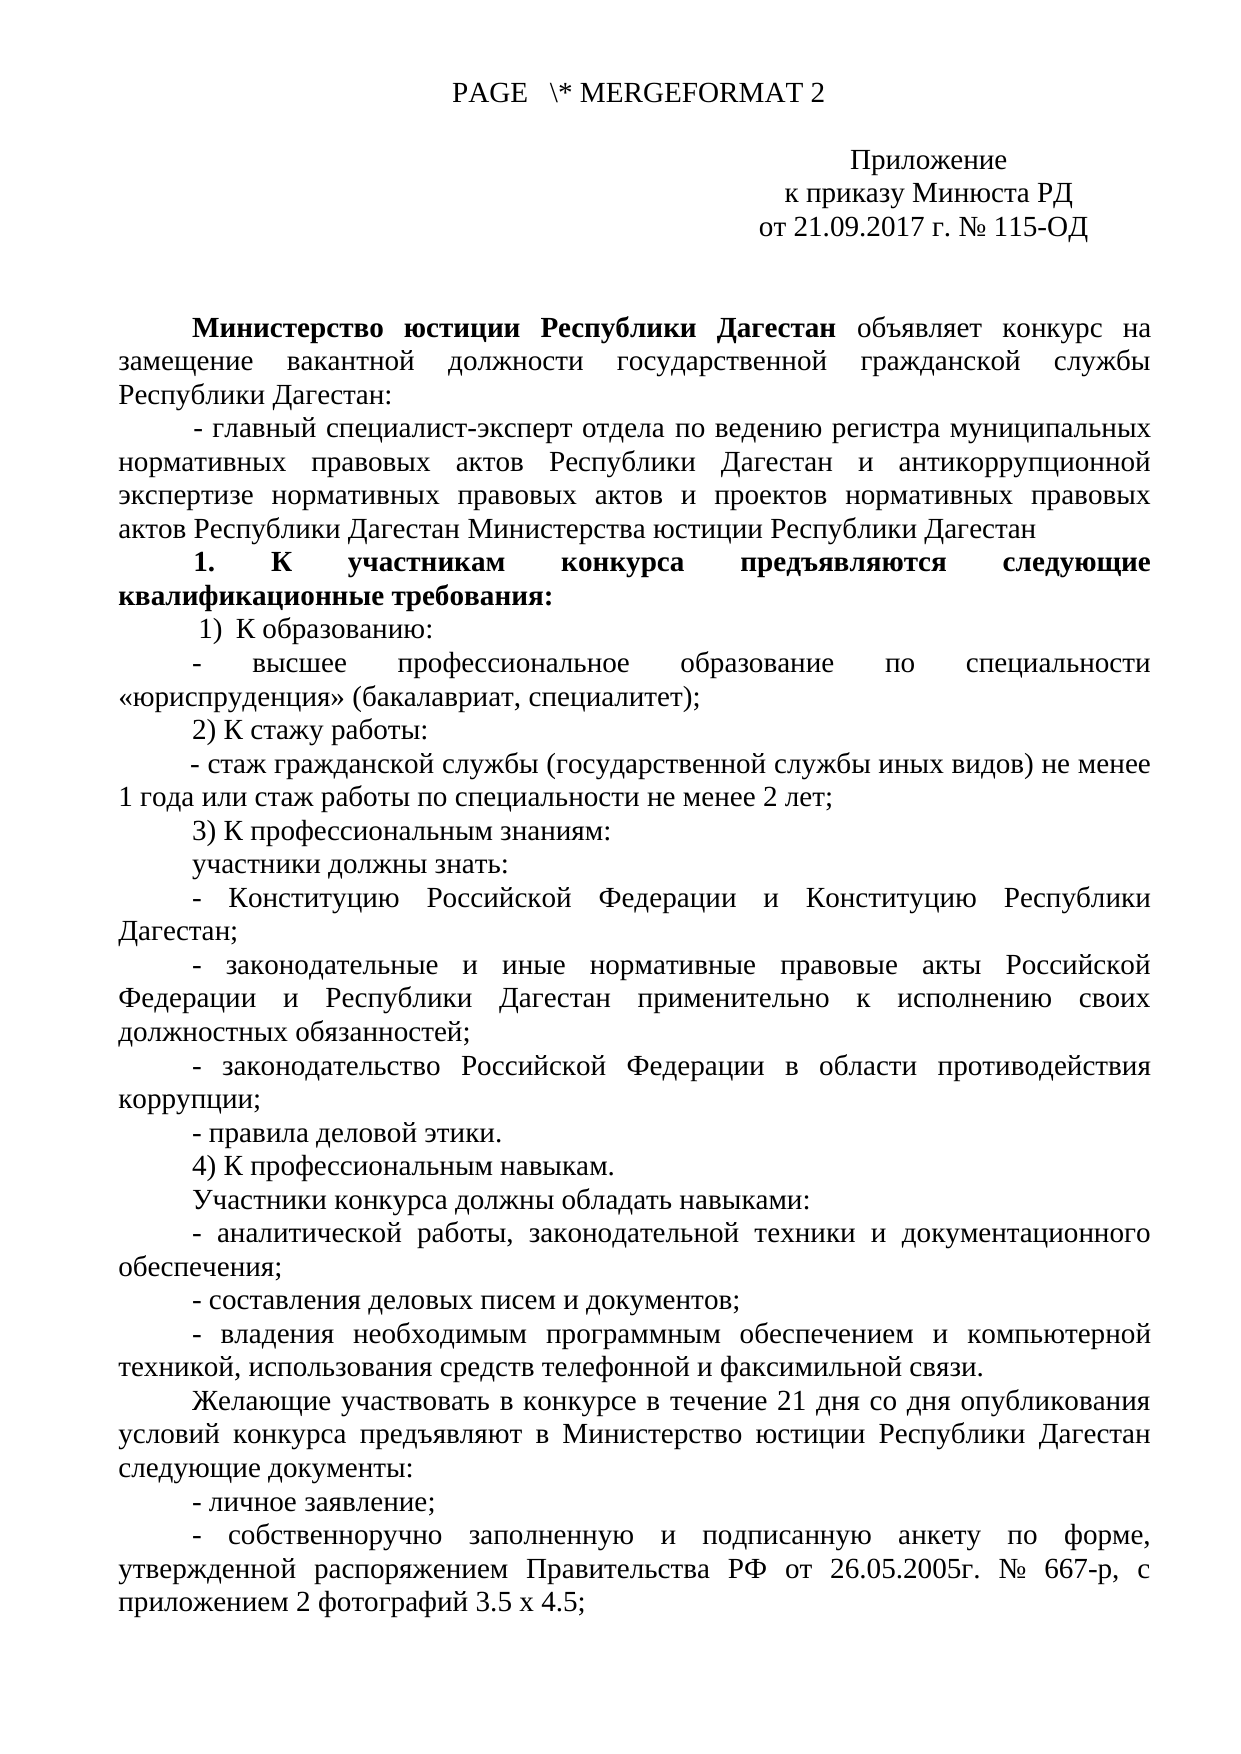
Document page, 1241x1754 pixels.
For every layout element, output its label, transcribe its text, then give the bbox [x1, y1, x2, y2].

text Министерство юстиции Республики Дагестан объявляет конкурс на замещение вакантной должности государственной гражданской службы Республики Дагестан: [118, 310, 1152, 410]
text Участники конкурса должны обладать навыками: [118, 1182, 1152, 1215]
text - законодательство Российской Федерации в области противодействия коррупции; [118, 1048, 1152, 1115]
text - аналитической работы, законодательной техники и документационного обеспечения; [118, 1215, 1152, 1282]
text - составления деловых писем и документов; [118, 1282, 1152, 1316]
text Приложение [706, 142, 1152, 176]
text 4) К профессиональным навыкам. [118, 1148, 1152, 1182]
text - законодательные и иные нормативные правовые акты Российской Федерации и Республики Дагестан применительно к исполнению своих должностных обязанностей; [118, 947, 1152, 1048]
text - стаж гражданской службы (государственной службы иных видов) не менее 1 года или стаж работы по специальности не менее 2 лет; [118, 746, 1152, 813]
text к приказу Минюста РД [706, 176, 1152, 209]
text участники должны знать: [118, 846, 1152, 880]
list 1. К участникам конкурса предъявляются следующие квалификационные требования: [118, 544, 1152, 612]
text 2) К стажу работы: [118, 712, 1152, 746]
text 3) К профессиональным знаниям: [118, 813, 1152, 846]
text от 21.09.2017 г. № 115-ОД [693, 209, 1152, 243]
text Желающие участвовать в конкурсе в течение 21 дня со дня опубликования условий конкурса предъявляют в Министерство юстиции Республики Дагестан следующие документы: [118, 1383, 1152, 1484]
text - Конституцию Российской Федерации и Конституцию Республики Дагестан; [118, 880, 1152, 947]
list - главный специалист-эксперт отдела по ведению регистра муниципальных нормативных правовых актов Республики Дагестан и антикоррупционной экспертизе нормативных правовых актов и проектов нормативных правовых актов Республики Дагестан Министерства юстиции Республики Дагестан [118, 410, 1152, 544]
text - правила деловой этики. [118, 1115, 1152, 1148]
text - владения необходимым программным обеспечением и компьютерной техникой, использования средств телефонной и факсимильной связи. [118, 1316, 1152, 1383]
list К образованию: [198, 612, 1152, 645]
text - личное заявление; [118, 1484, 1152, 1517]
text - собственноручно заполненную и подписанную анкету по форме, утвержденной распоряжением Правительства РФ от г. № -р, с приложением 2 фотографий 3.5 х ; [118, 1517, 1152, 1618]
text - высшее профессиональное образование по специальности «юриспруденция» (бакалавриат, специалитет); [118, 645, 1152, 712]
